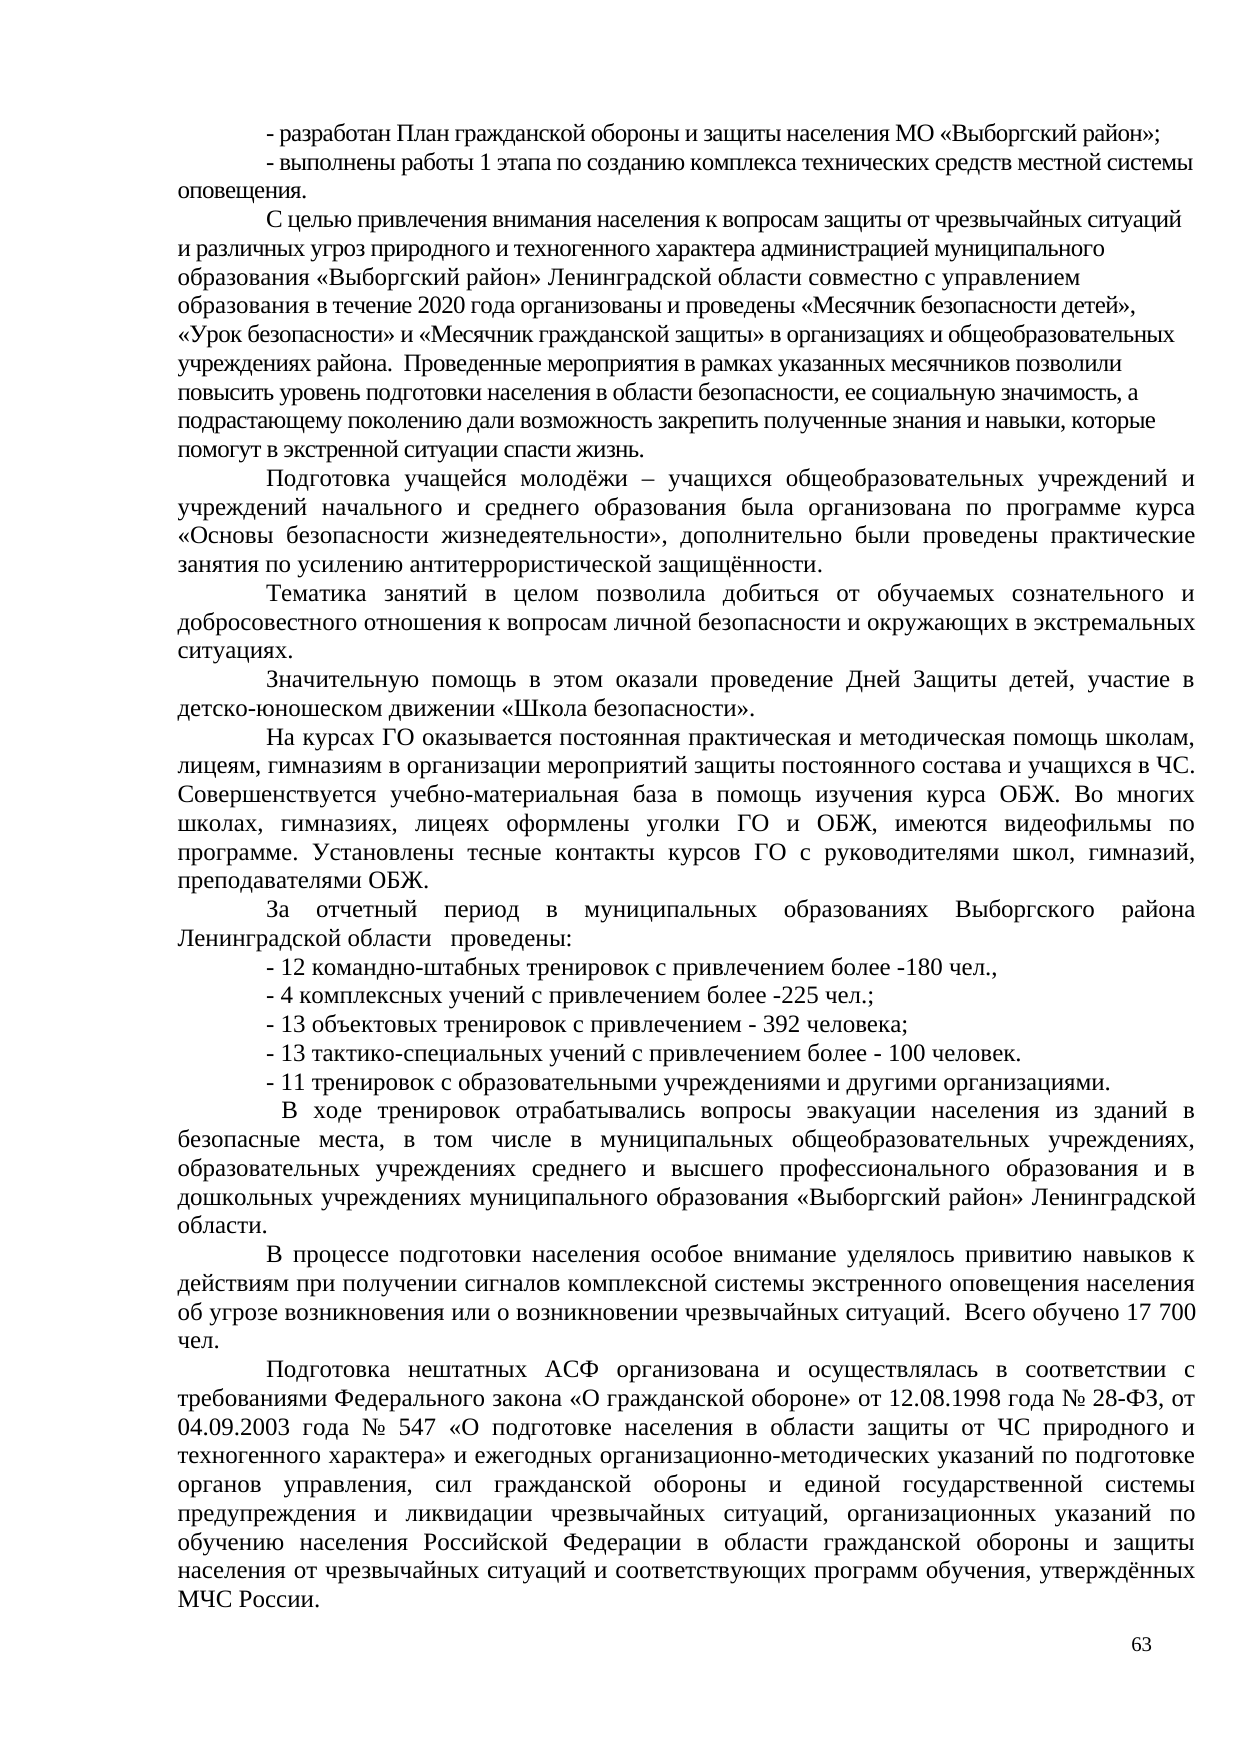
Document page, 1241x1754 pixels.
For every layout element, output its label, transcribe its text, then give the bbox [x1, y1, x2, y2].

text - разработан План гражданской обороны и защиты населения МО «Выборгский район»; [177, 118, 1196, 147]
text - 13 тактико-специальных учений с привлечением более - 100 человек. [177, 1038, 1196, 1067]
text Подготовка учащейся молодёжи – учащихся общеобразовательных учреждений и учреждений начального и среднего образования была организована по программе курса «Основы безопасности жизнедеятельности», дополнительно были проведены практические занятия по усилению антитеррористической защищённости. [177, 463, 1196, 578]
text Тематика занятий в целом позволила добиться от обучаемых сознательного и добросовестного отношения к вопросам личной безопасности и окружающих в экстремальных ситуациях. [177, 578, 1196, 664]
text - выполнены работы 1 этапа по созданию комплекса технических средств местной системы оповещения. [177, 147, 1196, 204]
text - 11 тренировок с образовательными учреждениями и другими организациями. [177, 1067, 1196, 1096]
text В процессе подготовки населения особое внимание уделялось привитию навыков к действиям при получении сигналов комплексной системы экстренного оповещения населения об угрозе возникновения или о возникновении чрезвычайных ситуаций. Всего обучено 17 700 чел. [177, 1239, 1196, 1354]
text - 12 командно-штабных тренировок с привлечением более -180 чел., [177, 952, 1196, 981]
text В ходе тренировок отрабатывались вопросы эвакуации населения из зданий в безопасные места, в том числе в муниципальных общеобразовательных учреждениях, образовательных учреждениях среднего и высшего профессионального образования и в дошкольных учреждениях муниципального образования «Выборгский район» Ленинградской области. [177, 1096, 1196, 1239]
text Подготовка нештатных АСФ организована и осуществлялась в соответствии с требованиями Федерального закона «О гражданской обороне» от 12.08.1998 года № 28-ФЗ, от 04.09.2003 года № 547 «О подготовке населения в области защиты от ЧС природного и техногенного характера» и ежегодных организационно-методических указаний по подготовке органов управления, сил гражданской обороны и единой государственной системы предупреждения и ликвидации чрезвычайных ситуаций, организационных указаний по обучению населения Российской Федерации в области гражданской обороны и защиты населения от чрезвычайных ситуаций и соответствующих программ обучения, утверждённых МЧС России. [177, 1354, 1196, 1613]
text За отчетный период в муниципальных образованиях Выборгского района Ленинградской области проведены: [177, 894, 1196, 952]
text Значительную помощь в этом оказали проведение Дней Защиты детей, участие в детско-юношеском движении «Школа безопасности». [177, 664, 1196, 722]
text С целью привлечения внимания населения к вопросам защиты от чрезвычайных ситуаций и различных угроз природного и техногенного характера администрацией муниципального образования «Выборгский район» Ленинградской области совместно с управлением образования в течение 2020 года организованы и проведены «Месячник безопасности детей», «Урок безопасности» и «Месячник гражданской защиты» в организациях и общеобразовательных учреждениях района. Проведенные мероприятия в рамках указанных месячников позволили повысить уровень подготовки населения в области безопасности, ее социальную значимость, а подрастающему поколению дали возможность закрепить полученные знания и навыки, которые помогут в экстренной ситуации спасти жизнь. [177, 204, 1196, 463]
text На курсах ГО оказывается постоянная практическая и методическая помощь школам, лицеям, гимназиям в организации мероприятий защиты постоянного состава и учащихся в ЧС. Совершенствуется учебно-материальная база в помощь изучения курса ОБЖ. Во многих школах, гимназиях, лицеях оформлены уголки ГО и ОБЖ, имеются видеофильмы по программе. Установлены тесные контакты курсов ГО с руководителями школ, гимназий, преподавателями ОБЖ. [177, 722, 1196, 894]
text - 4 комплексных учений с привлечением более -225 чел.; [177, 981, 1196, 1009]
text - 13 объектовых тренировок с привлечением - 392 человека; [177, 1009, 1196, 1038]
